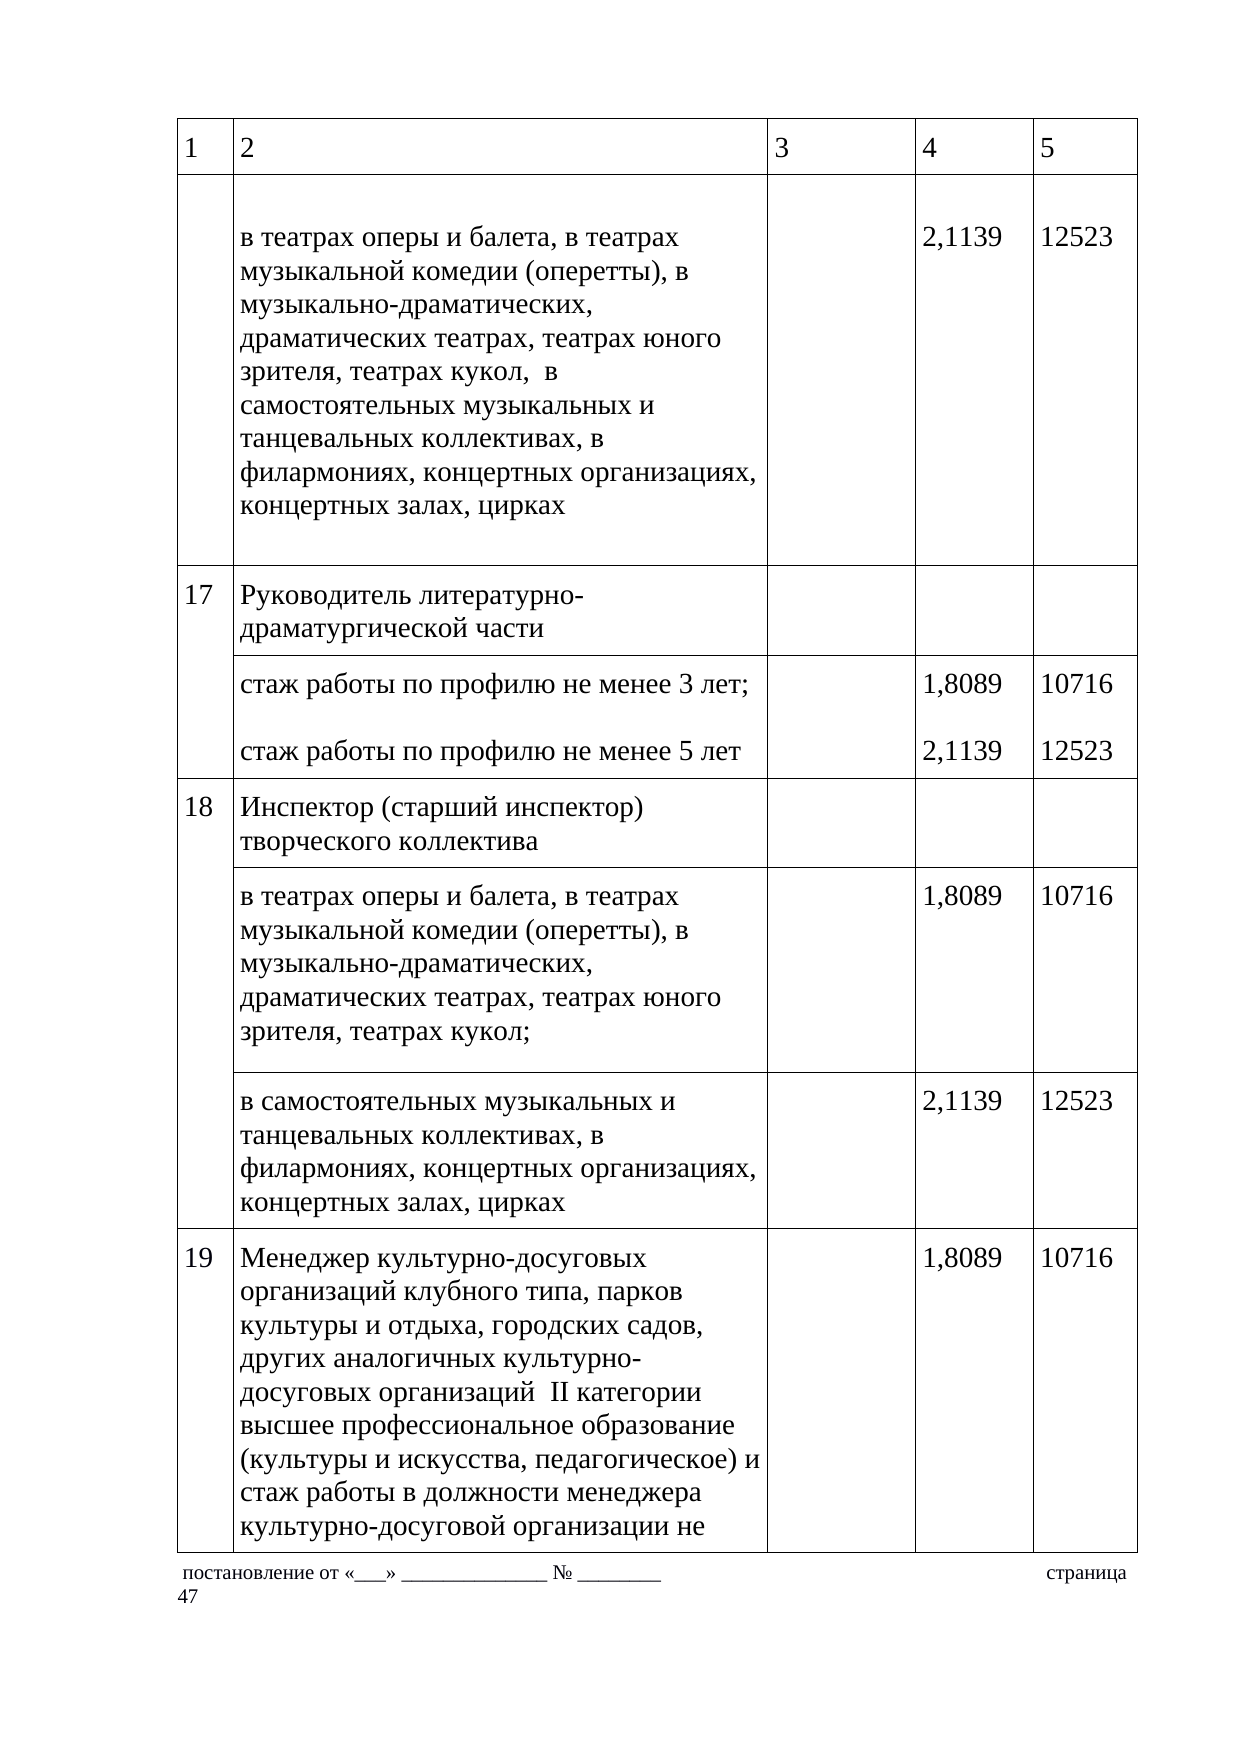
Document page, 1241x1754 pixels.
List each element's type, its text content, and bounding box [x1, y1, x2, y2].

table_cell [768, 1073, 915, 1228]
table_cell 1,8089 2,1139 [916, 175, 1033, 565]
table_cell Руководитель литературно-драматургической части [234, 566, 767, 654]
table_cell [768, 1229, 915, 1552]
table_header 4 [916, 119, 1033, 174]
table_cell 12523 [1034, 1073, 1137, 1228]
table_cell [1034, 566, 1137, 654]
table_cell 19 [178, 1229, 233, 1552]
table_cell [768, 566, 915, 654]
table_cell [768, 779, 915, 867]
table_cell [234, 1229, 767, 1552]
table_header 5 [1034, 119, 1137, 174]
table_cell [768, 175, 915, 565]
table_header 1 [178, 119, 233, 174]
table_cell 1,8089 2,1139 [916, 656, 1033, 777]
table_cell в театрах оперы и балета, в театрах музыкальной комедии (оперетты), в музыкально-драматических, драматических театрах, театрах юного зрителя, театрах кукол; [234, 868, 767, 1072]
table_cell 1,8089 [916, 868, 1033, 1072]
table_cell 10716 12523 [1034, 175, 1137, 565]
table_cell 10716 [1034, 1229, 1137, 1552]
table_cell [916, 779, 1033, 867]
table_cell стаж работы по профилю не менее 3 лет; стаж работы по профилю не менее 5 лет [234, 656, 767, 777]
table_cell 1,8089 [916, 1229, 1033, 1552]
table_cell [1034, 779, 1137, 867]
table_cell 17 [178, 566, 233, 777]
table_cell 2,1139 [916, 1073, 1033, 1228]
table_cell Инспектор (старший инспектор) творческого коллектива [234, 779, 767, 867]
table_cell 18 [178, 779, 233, 1228]
table_cell в самостоятельных музыкальных и танцевальных коллективах, в филармониях, концертных организациях, концертных залах, цирках [234, 1073, 767, 1228]
table_cell [916, 566, 1033, 654]
table_cell 10716 [1034, 868, 1137, 1072]
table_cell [234, 175, 767, 565]
table_cell [768, 868, 915, 1072]
table_header 2 [234, 119, 767, 174]
table_cell 10716 12523 [1034, 656, 1137, 777]
table_cell [768, 656, 915, 777]
table_header 3 [768, 119, 915, 174]
